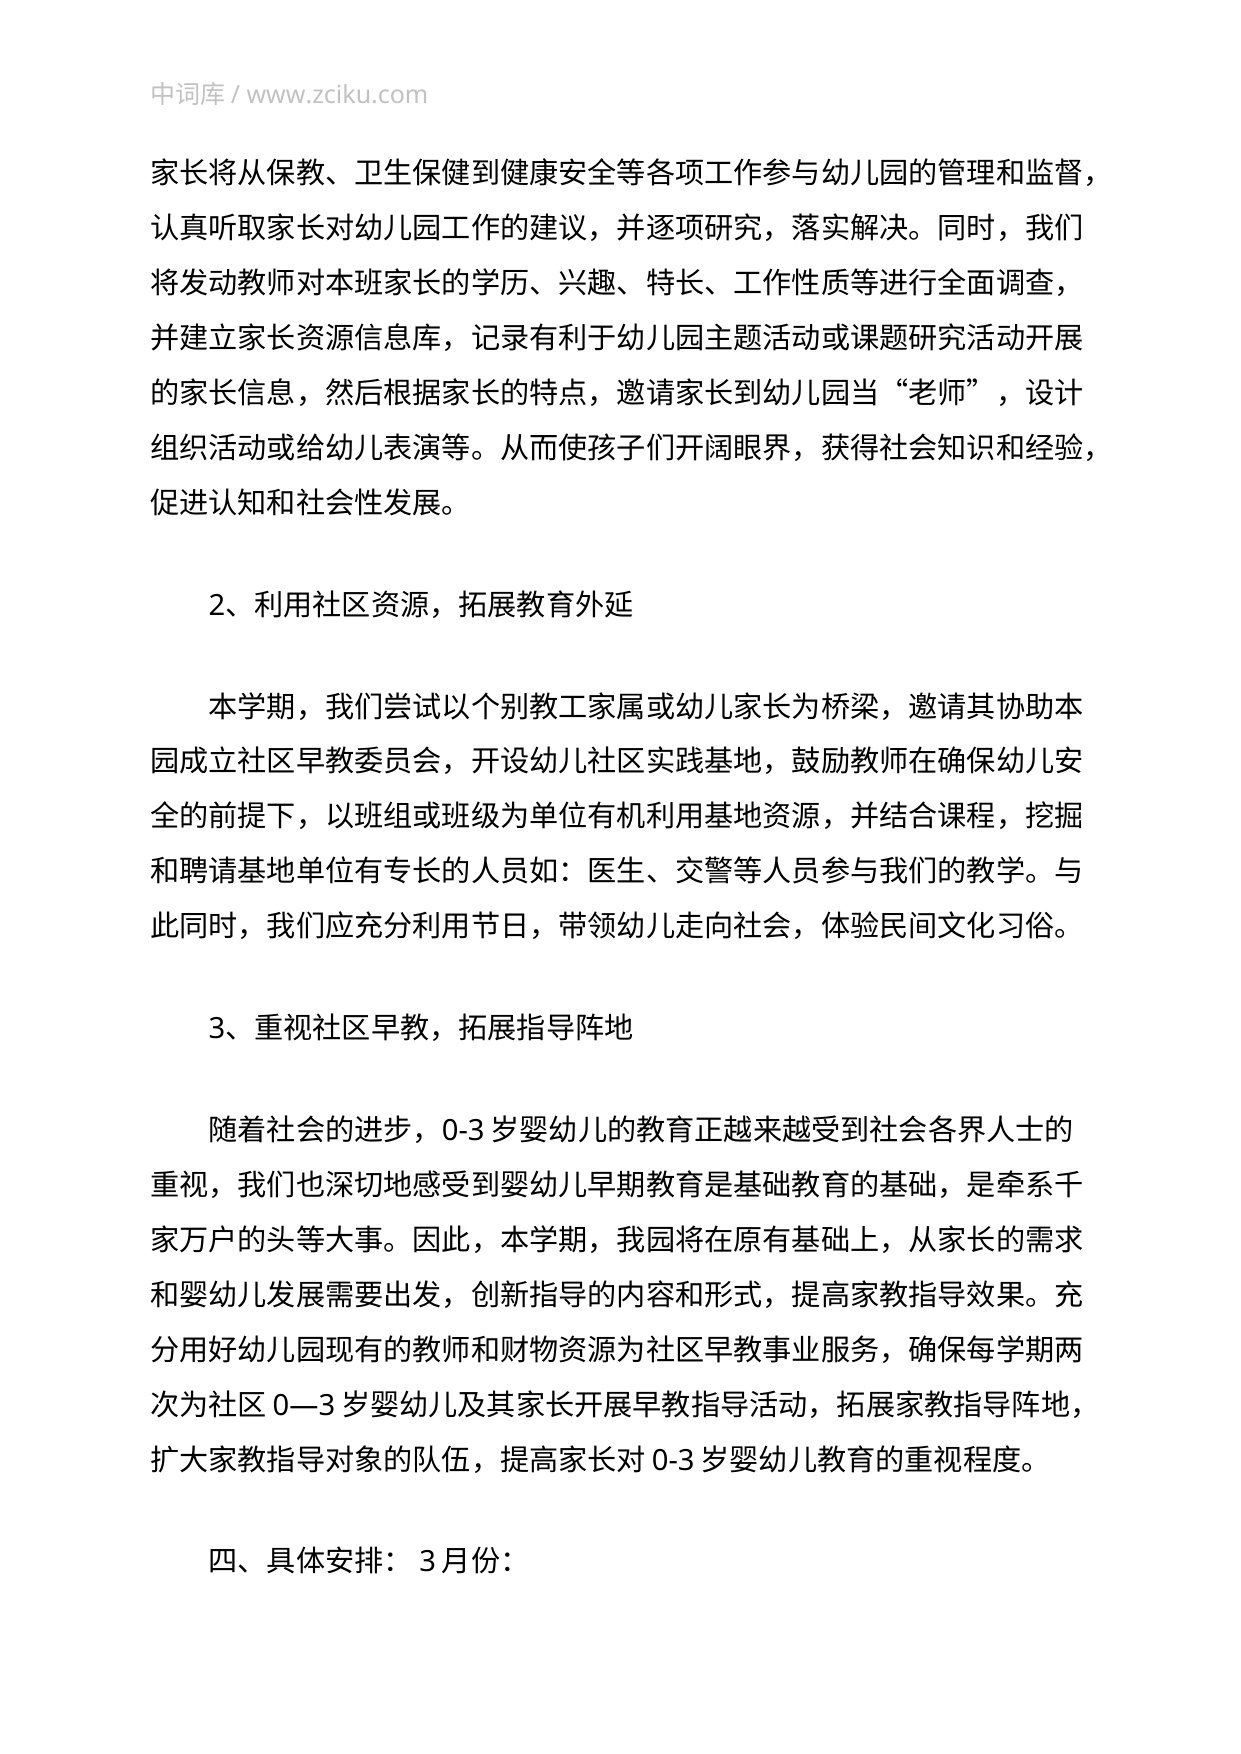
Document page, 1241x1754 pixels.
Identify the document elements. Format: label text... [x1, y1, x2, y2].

text 随着社会的进步，0-3岁婴幼儿的教育正越来越受到社会各界人士的重视，我们也深切地感受到婴幼儿早期教育是基础教育的基础，是牵系千家万户的头等大事。因此，本学期，我园将在原有基础上，从家长的需求和婴幼儿发展需要出发，创新指导的内容和形式，提高家教指导效果。充分用好幼儿园现有的教师和财物资源为社区早教事业服务，确保每学期两次为社区0—3岁婴幼儿及其家长开展早教指导活动，拓展家教指导阵地，扩大家教指导对象的队伍，提高家长对0-3岁婴幼儿教育的重视程度。 [150, 1106, 1090, 1478]
text 3、重视社区早教，拓展指导阵地 [150, 1004, 1090, 1047]
text 2、利用社区资源，拓展教育外延 [150, 581, 1090, 623]
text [150, 150, 1090, 522]
text 本学期，我们尝试以个别教工家属或幼儿家长为桥梁，邀请其协助本园成立社区早教委员会，开设幼儿社区实践基地，鼓励教师在确保幼儿安全的前提下，以班组或班级为单位有机利用基地资源，并结合课程，挖掘和聘请基地单位有专长的人员如：医生、交警等人员参与我们的教学。与此同时，我们应充分利用节日，带领幼儿走向社会，体验民间文化习俗。 [150, 683, 1090, 945]
text 四、具体安排： 3月份： [150, 1538, 1090, 1580]
